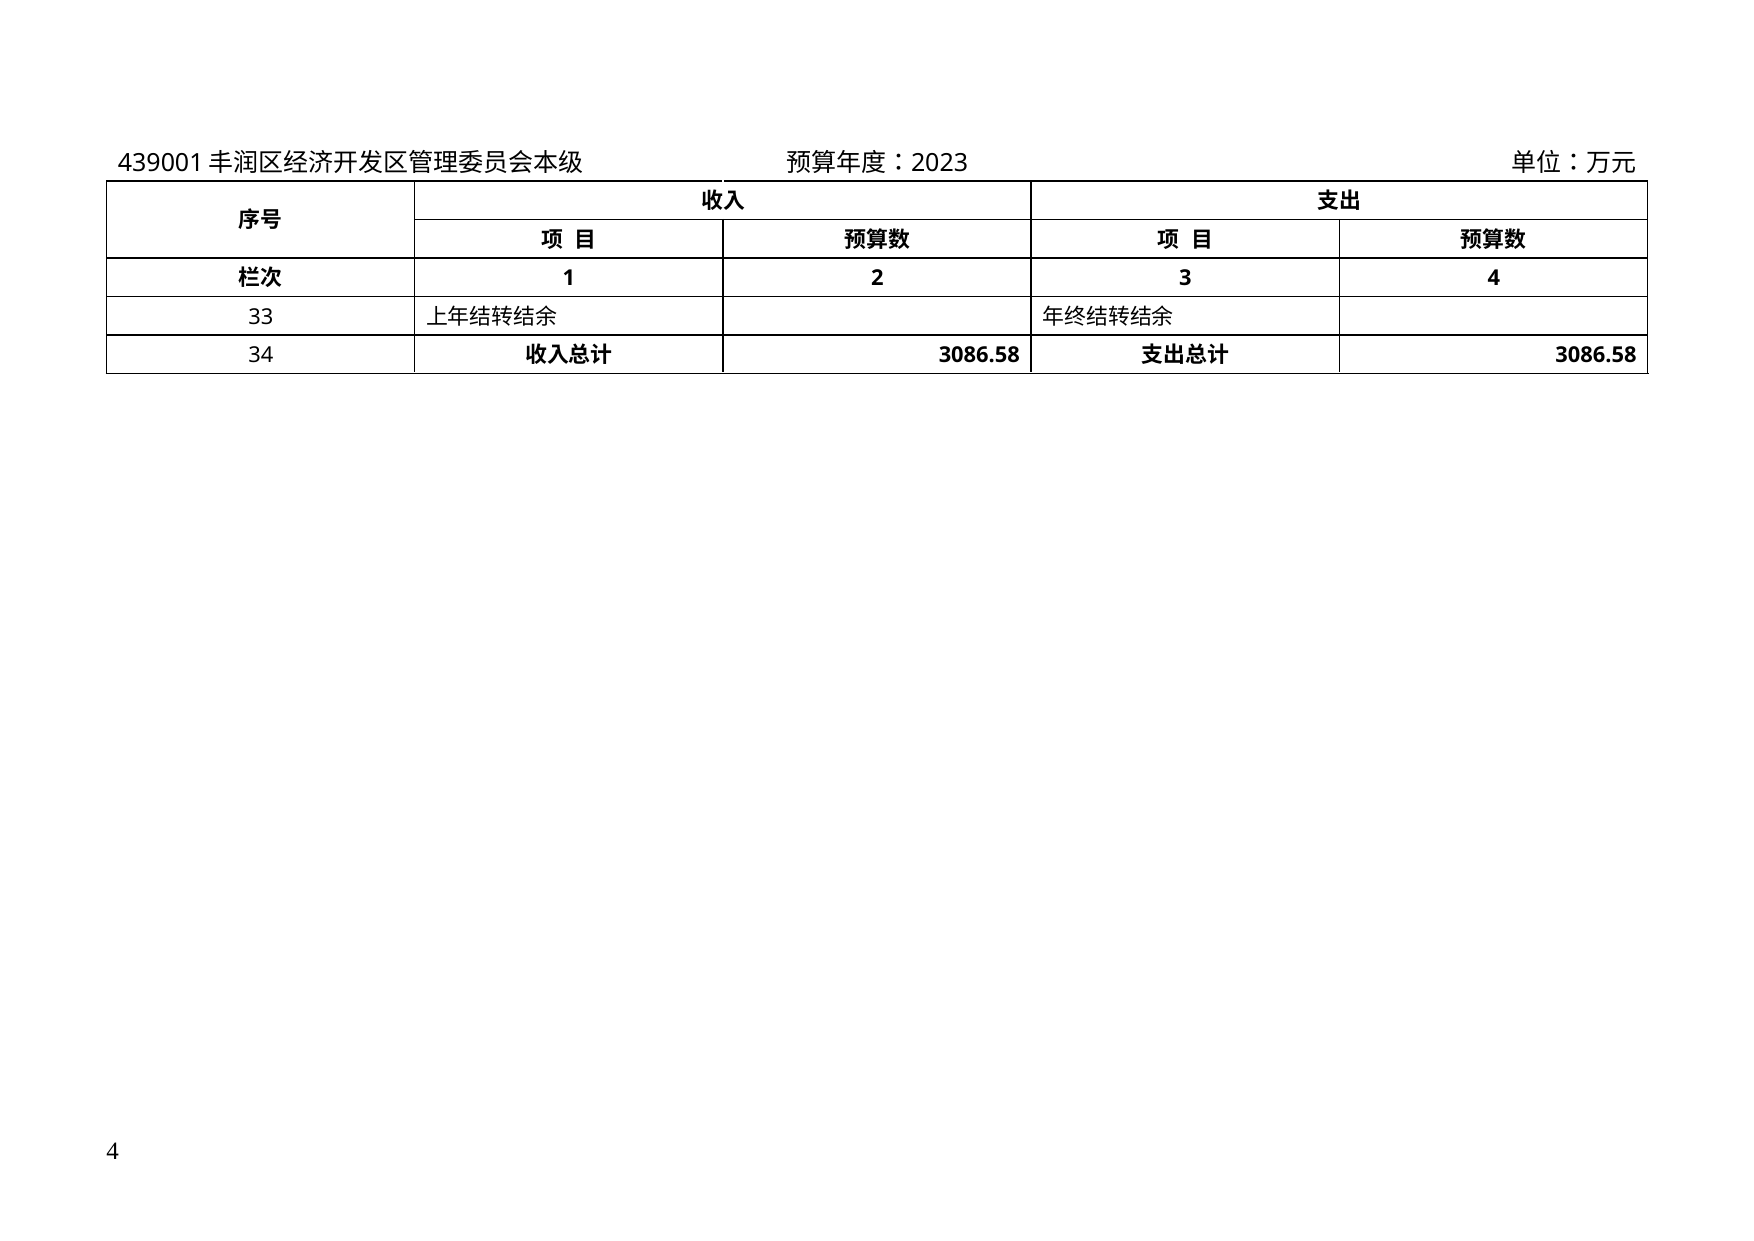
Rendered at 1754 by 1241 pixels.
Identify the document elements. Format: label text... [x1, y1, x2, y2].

table_cell 1 [415, 259, 722, 296]
table_cell 项 目 [415, 220, 722, 257]
table_cell 上年结转结余 [415, 297, 722, 334]
table_cell 支出总计 [1032, 336, 1339, 372]
table_cell 3086.58 [1340, 336, 1647, 372]
table_cell 年终结转结余 [1032, 297, 1339, 334]
table_cell 收入 [415, 182, 1030, 219]
table_header 单位：万元 [1032, 143, 1647, 180]
table_cell 预算数 [724, 220, 1030, 257]
table_cell 3 [1032, 259, 1339, 296]
table_cell [1340, 297, 1647, 334]
table_cell 栏次 [107, 259, 414, 296]
table_header 预算年度：2023 [724, 143, 1030, 180]
table_cell 4 [1340, 259, 1647, 296]
table_cell 预算数 [1340, 220, 1647, 257]
table_cell 2 [724, 259, 1030, 296]
table_cell 3086.58 [724, 336, 1030, 372]
table_cell 收入总计 [415, 336, 722, 372]
table_header 439001丰润区经济开发区管理委员会本级 [107, 143, 722, 180]
table_cell 序号 [107, 182, 414, 257]
table_cell 项 目 [1032, 220, 1339, 257]
table_cell 34 [107, 336, 414, 372]
table_cell 支出 [1032, 182, 1647, 219]
table_cell 33 [107, 297, 414, 334]
table_cell [724, 297, 1030, 334]
